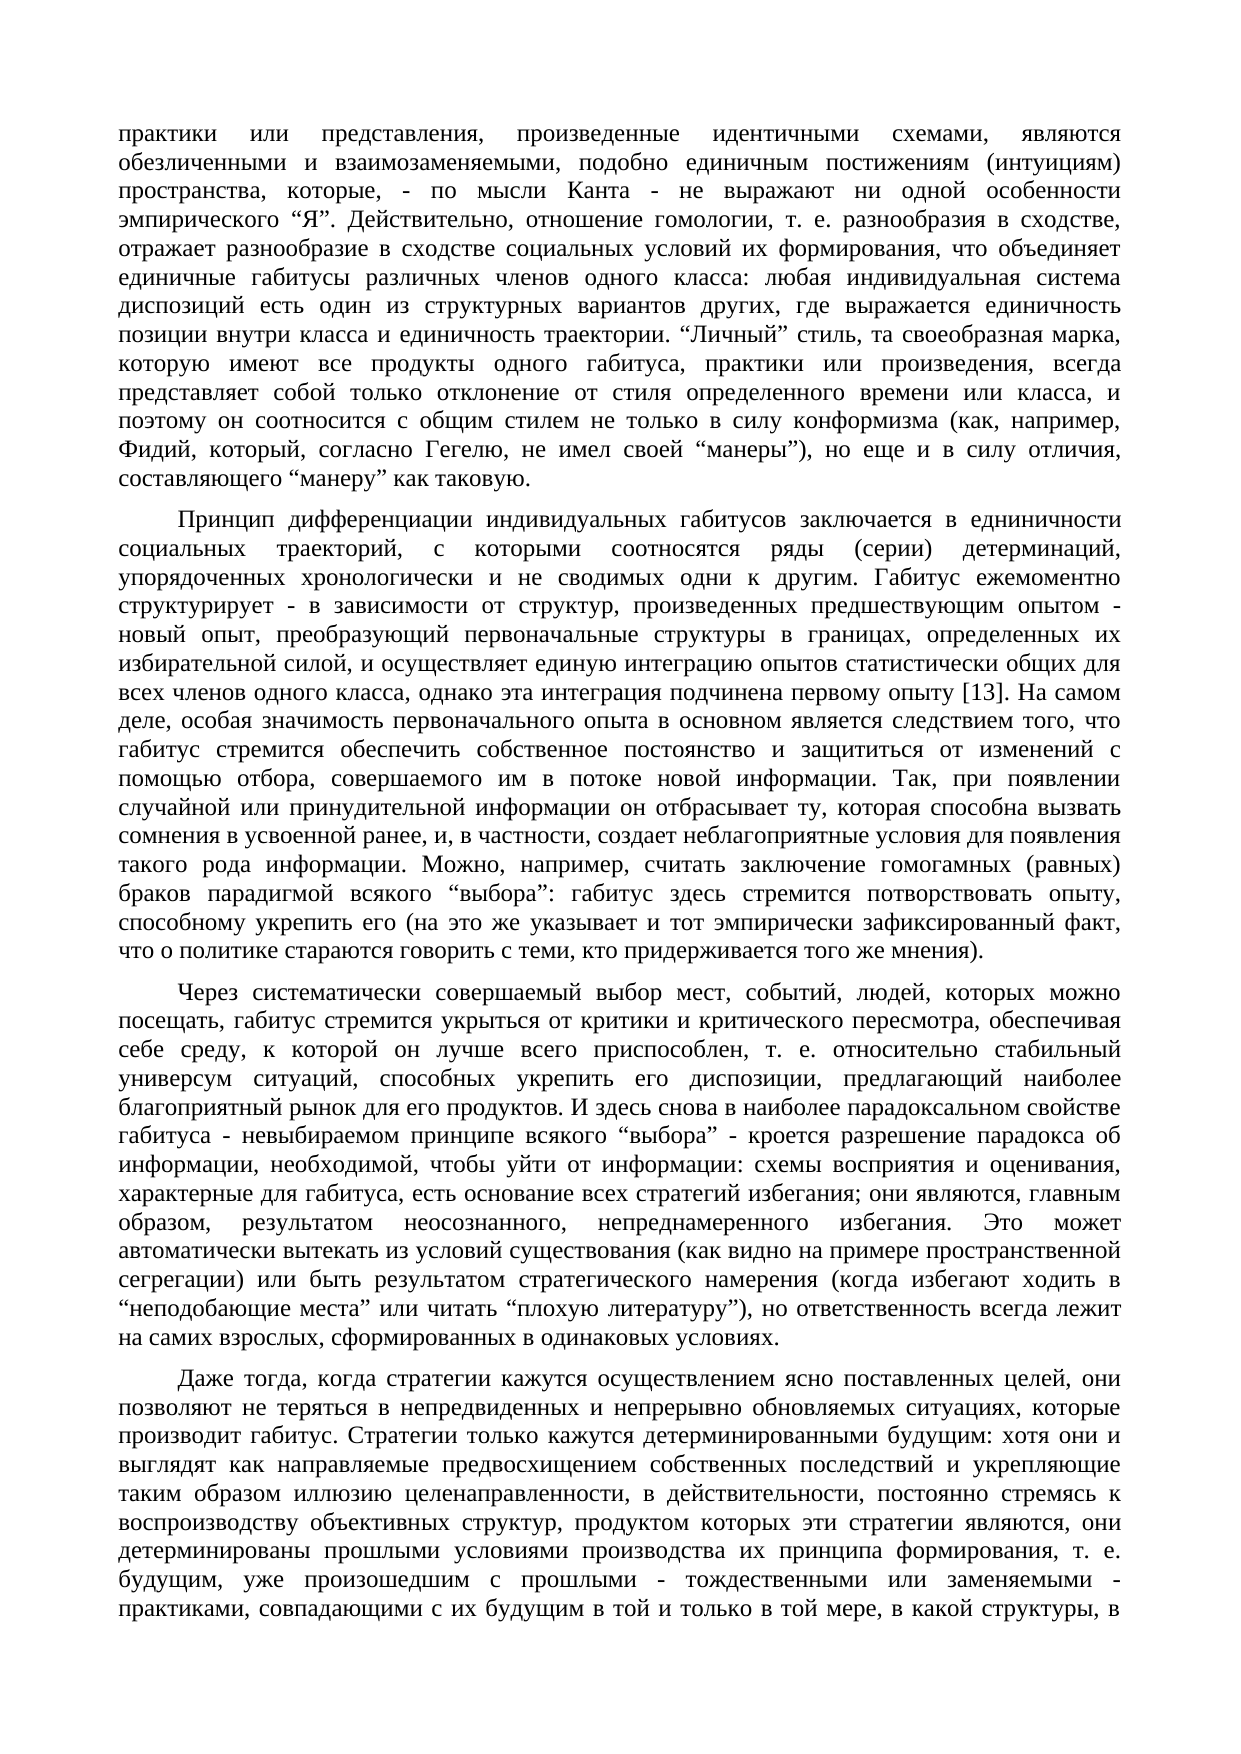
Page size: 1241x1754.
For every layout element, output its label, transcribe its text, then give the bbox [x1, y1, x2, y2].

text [118, 1363, 1122, 1622]
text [118, 118, 1122, 492]
text Принцип дифференциации индивидуальных габитусов заключается в едниничности социальных траекторий, с которыми соотносятся ряды (серии) детерминаций, упорядоченных хронологически и не сводимых одни к другим. Габитус ежемоментно структурирует - в зависимости от структур, произведенных предшествующим опытом - новый опыт, преобразующий первоначальные структуры в границах, определенных их избирательной силой, и осуществляет единую интеграцию опытов статистически общих для всех членов одного класса, однако эта интеграция подчинена первому опыту [13]. На самом деле, особая значимость первоначального опыта в основном является следствием того, что габитус стремится обеспечить собственное постоянство и защититься от изменений с помощью отбора, совершаемого им в потоке новой информации. Так, при появлении случайной или принудительной информации он отбрасывает ту, которая способна вызвать сомнения в усвоенной ранее, и, в частности, создает неблагоприятные условия для появления такого рода информации. Можно, например, считать заключение гомогамных (равных) браков парадигмой всякого “выбора”: габитус здесь стремится потворствовать опыту, способному укрепить его (на это же указывает и тот эмпирически зафиксированный факт, что о политике стараются говорить с теми, кто придерживается того же мнения). [118, 504, 1122, 964]
text Через систематически совершаемый выбор мест, событий, людей, которых можно посещать, габитус стремится укрыться от критики и критического пересмотра, обеспечивая себе среду, к которой он лучше всего приспособлен, т. е. относительно стабильный универсум ситуаций, способных укрепить его диспозиции, предлагающий наиболее благоприятный рынок для его продуктов. И здесь снова в наиболее парадоксальном свойстве габитуса - невыбираемом принципе всякого “выбора” - кроется разрешение парадокса об информации, необходимой, чтобы уйти от информации: схемы восприятия и оценивания, характерные для габитуса, есть основание всех стратегий избегания; они являются, главным образом, результатом неосознанного, непреднамеренного избегания. Это может автоматически вытекать из условий существования (как видно на примере пространственной сегрегации) или быть результатом стратегического намерения (когда избегают ходить в “неподобающие места” или читать “плохую литературу”), но ответственность всегда лежит на самих взрослых, сформированных в одинаковых условиях. [118, 977, 1122, 1351]
